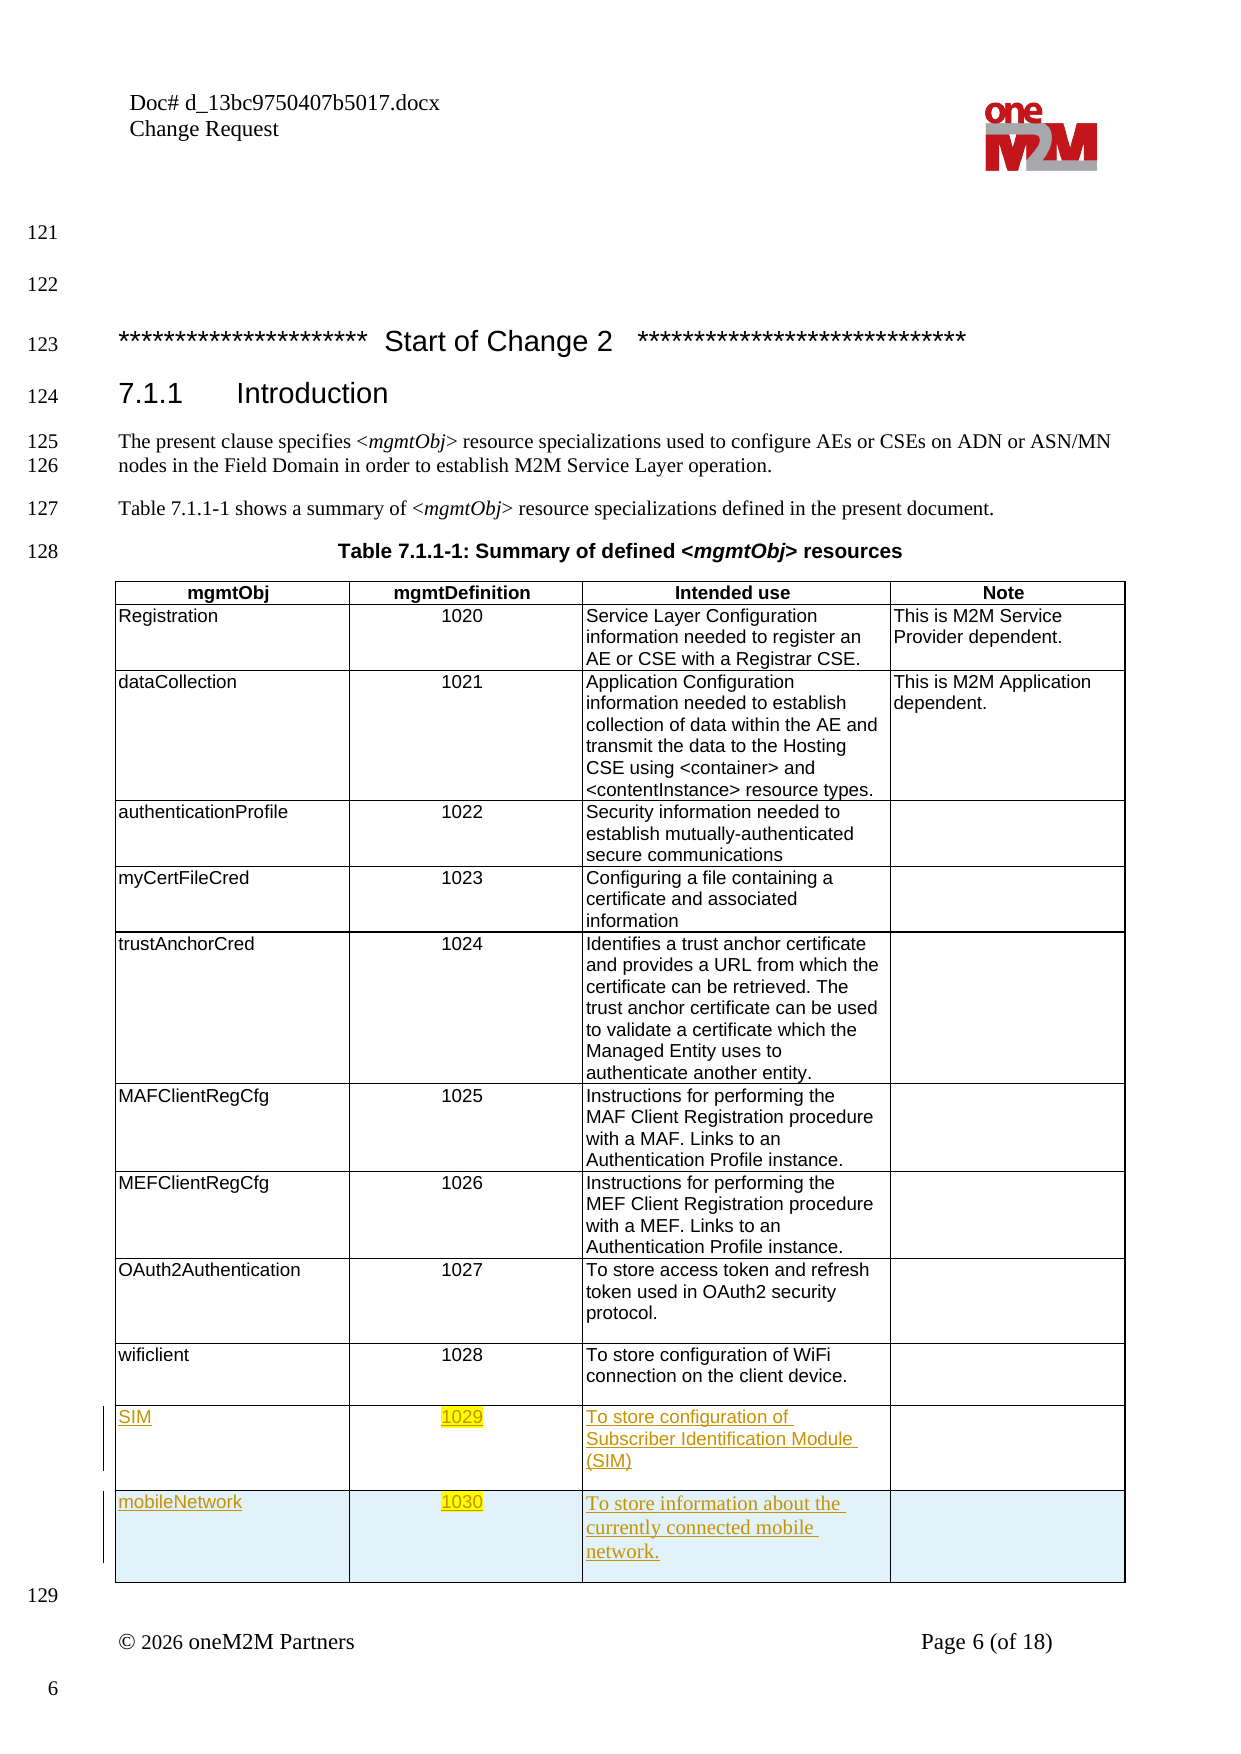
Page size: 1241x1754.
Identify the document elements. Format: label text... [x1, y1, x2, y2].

table_cell dataCollection [116, 671, 349, 800]
table_cell To store access token and refresh token used in OAuth2 security protocol. [583, 1259, 890, 1342]
table_header Intended use [583, 582, 890, 604]
table_cell Instructions for performing the MAF Client Registration procedure with a MAF. Links to an Authentication Profile instance. [583, 1084, 890, 1171]
table_cell [891, 933, 1124, 1083]
table_cell 1020 [350, 605, 582, 669]
table_cell MAFClientRegCfg [116, 1084, 349, 1171]
table_cell [891, 867, 1124, 931]
table_cell authenticationProfile [116, 801, 349, 866]
table_header Note [891, 582, 1124, 604]
table_cell Identifies a trust anchor certificate and provides a URL from which the certificate can be retrieved. The trust anchor certificate can be used to validate a certificate which the Managed Entity uses to authenticate another entity. [583, 933, 890, 1083]
table_cell This is M2M Application dependent. [891, 671, 1124, 800]
table_cell Application Configuration information needed to establish collection of data within the AE and transmit the data to the Hosting CSE using <container> and <contentInstance> resource types. [583, 671, 890, 800]
table_cell wificlient [116, 1344, 349, 1405]
table_cell 1025 [350, 1084, 582, 1171]
table_cell 1028 [350, 1344, 582, 1405]
table_cell trustAnchorCred [116, 933, 349, 1083]
table_cell 1027 [350, 1259, 582, 1342]
subtitle ********************** Start of Change 2 ***************************** [118, 324, 1122, 358]
table_cell Configuring a file containing a certificate and associated information [583, 867, 890, 931]
table_cell [891, 1406, 1124, 1490]
table_cell OAuth2Authentication [116, 1259, 349, 1342]
table_cell [350, 1406, 582, 1490]
table_cell 1022 [350, 801, 582, 866]
text Table 7.1.1-1: Summary of defined <mgmtObj> resources [118, 538, 1122, 562]
table_cell [116, 1406, 349, 1490]
table_cell This is M2M Service Provider dependent. [891, 605, 1124, 669]
subtitle 7.1.1 Introduction [118, 376, 1122, 410]
table_cell [891, 1344, 1124, 1405]
table_cell 1026 [350, 1172, 582, 1258]
table_header mgmtObj [116, 582, 349, 604]
table_cell To store configuration of WiFi connection on the client device. [583, 1344, 890, 1405]
table_header mgmtDefinition [350, 582, 582, 604]
table_cell myCertFileCred [116, 867, 349, 931]
text The present clause specifies <mgmtObj> resource specializations used to configure AEs or CSEs on ADN or ASN/MN nodes in the Field Domain in order to establish M2M Service Layer operation. [118, 429, 1122, 477]
table_cell 1024 [350, 933, 582, 1083]
table_cell [891, 1084, 1124, 1171]
table_cell MEFClientRegCfg [116, 1172, 349, 1258]
table_cell [891, 801, 1124, 866]
picture [971, 88, 1111, 186]
table_cell Service Layer Configuration information needed to register an AE or CSE with a Registrar CSE. [583, 605, 890, 669]
table_cell 1023 [350, 867, 582, 931]
table_cell Security information needed to establish mutually-authenticated secure communications [583, 801, 890, 866]
table_cell Instructions for performing the MEF Client Registration procedure with a MEF. Links to an Authentication Profile instance. [583, 1172, 890, 1258]
table_cell 1021 [350, 671, 582, 800]
table_cell [891, 1172, 1124, 1258]
table_cell [583, 1406, 890, 1490]
text Table 7.1.1-1 shows a summary of <mgmtObj> resource specializations defined in the present document. [118, 496, 1122, 520]
table_cell Registration [116, 605, 349, 669]
table_cell [891, 1259, 1124, 1342]
